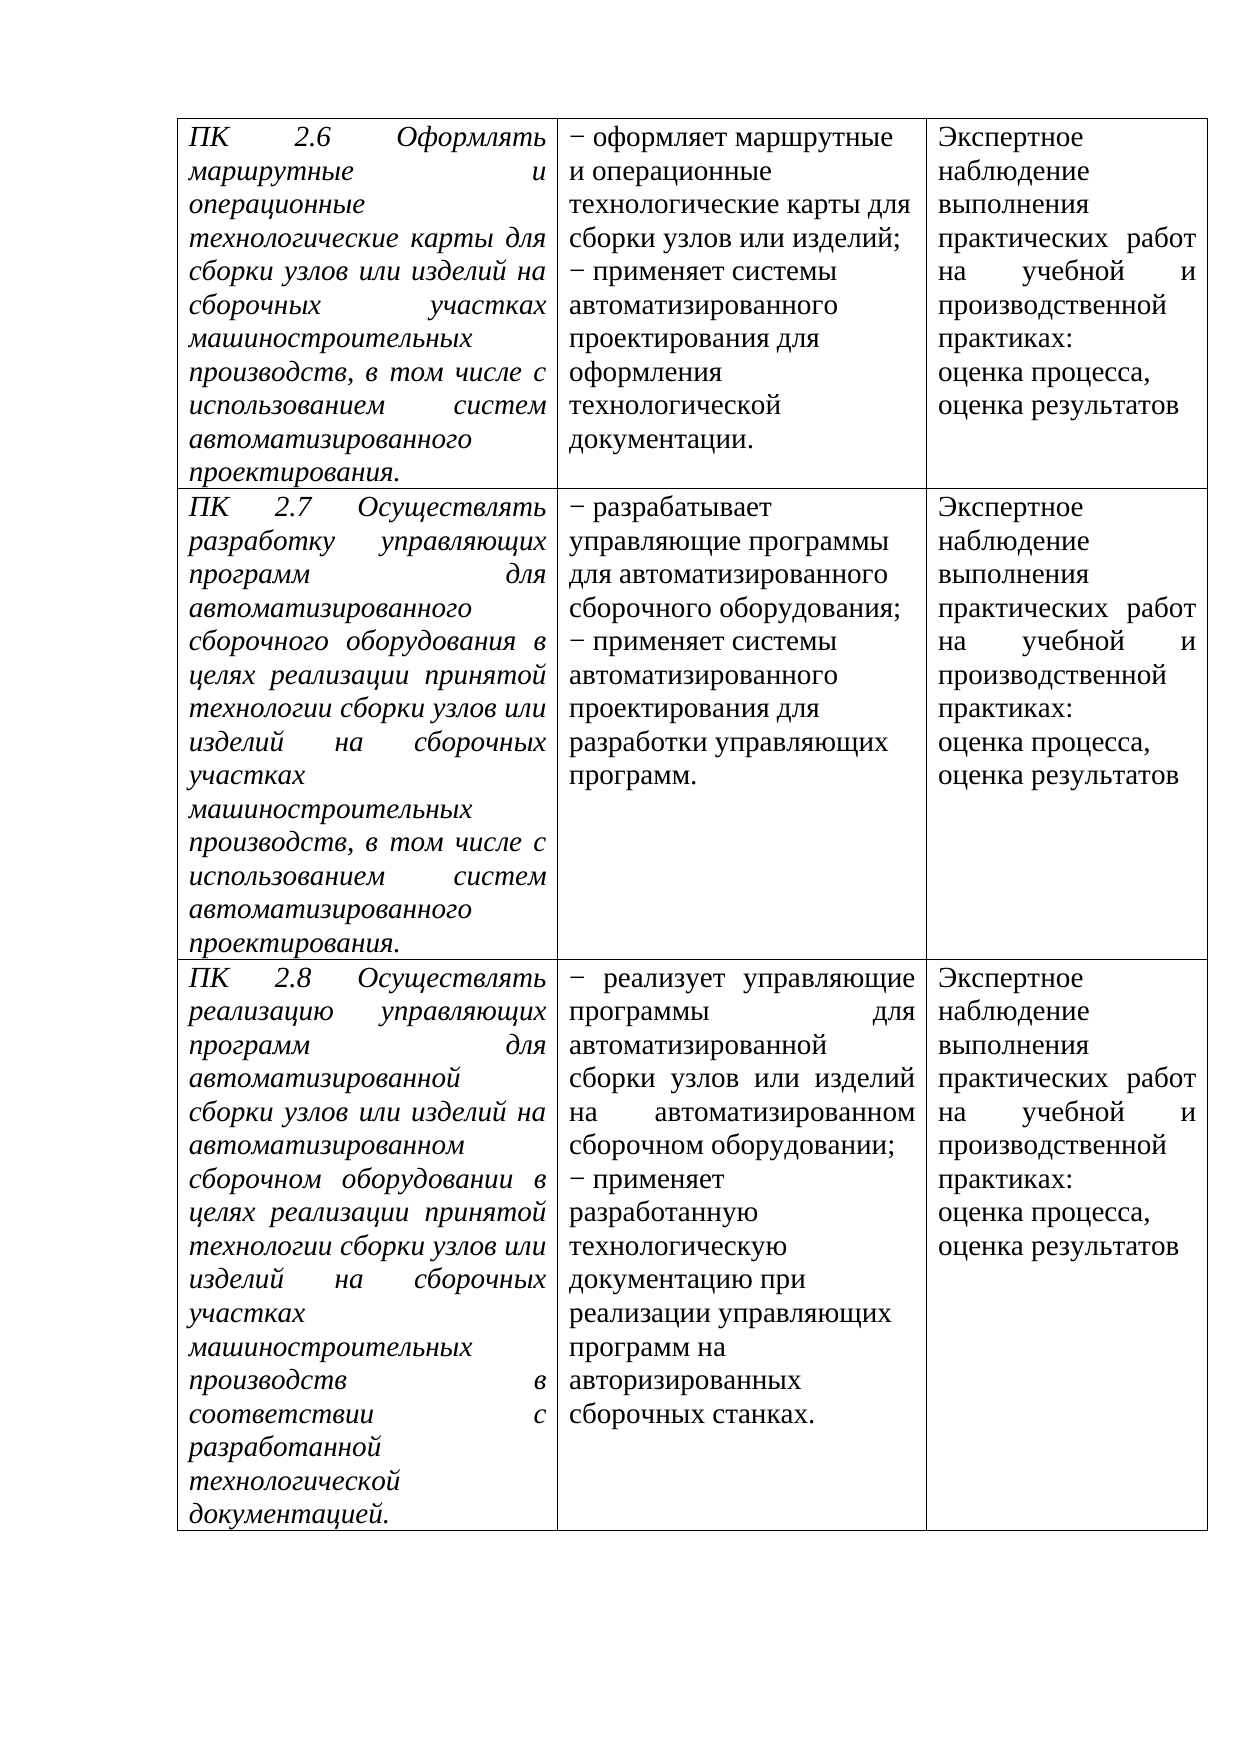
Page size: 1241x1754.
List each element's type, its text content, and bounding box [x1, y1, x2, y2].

table_cell ПК 2.7 Осуществлять разработку управляющих программ для автоматизированного сборочного оборудования в целях реализации принятой технологии сборки узлов или изделий на сборочных участках машиностроительных производств, в том числе с использованием систем автоматизированного проектирования. [178, 489, 557, 959]
table_cell − оформляет маршрутные и операционные технологические карты для сборки узлов или изделий; − применяет системы автоматизированного проектирования для оформления технологической документации. [558, 119, 926, 488]
table_cell Экспертное наблюдение выполнения практических работ на учебной и производственной практиках: оценка процесса, оценка результатов [927, 489, 1207, 959]
table_cell − разрабатывает управляющие программы для автоматизированного сборочного оборудования; − применяет системы автоматизированного проектирования для разработки управляющих программ. [558, 489, 926, 959]
table_cell − реализует управляющие программы для автоматизированной сборки узлов или изделий на автоматизированном сборочном оборудовании; − применяет разработанную технологическую документацию при реализации управляющих программ на авторизированных сборочных станках. [558, 960, 926, 1530]
table_cell ПК 2.8 Осуществлять реализацию управляющих программ для автоматизированной сборки узлов или изделий на автоматизированном сборочном оборудовании в целях реализации принятой технологии сборки узлов или изделий на сборочных участках машиностроительных производств в соответствии с разработанной технологической документацией. [178, 960, 557, 1530]
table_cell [927, 119, 1207, 488]
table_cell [927, 960, 1207, 1530]
table_cell ПК 2.6 Оформлять маршрутные и операционные технологические карты для сборки узлов или изделий на сборочных участках машиностроительных производств, в том числе с использованием систем автоматизированного проектирования. [178, 119, 557, 488]
